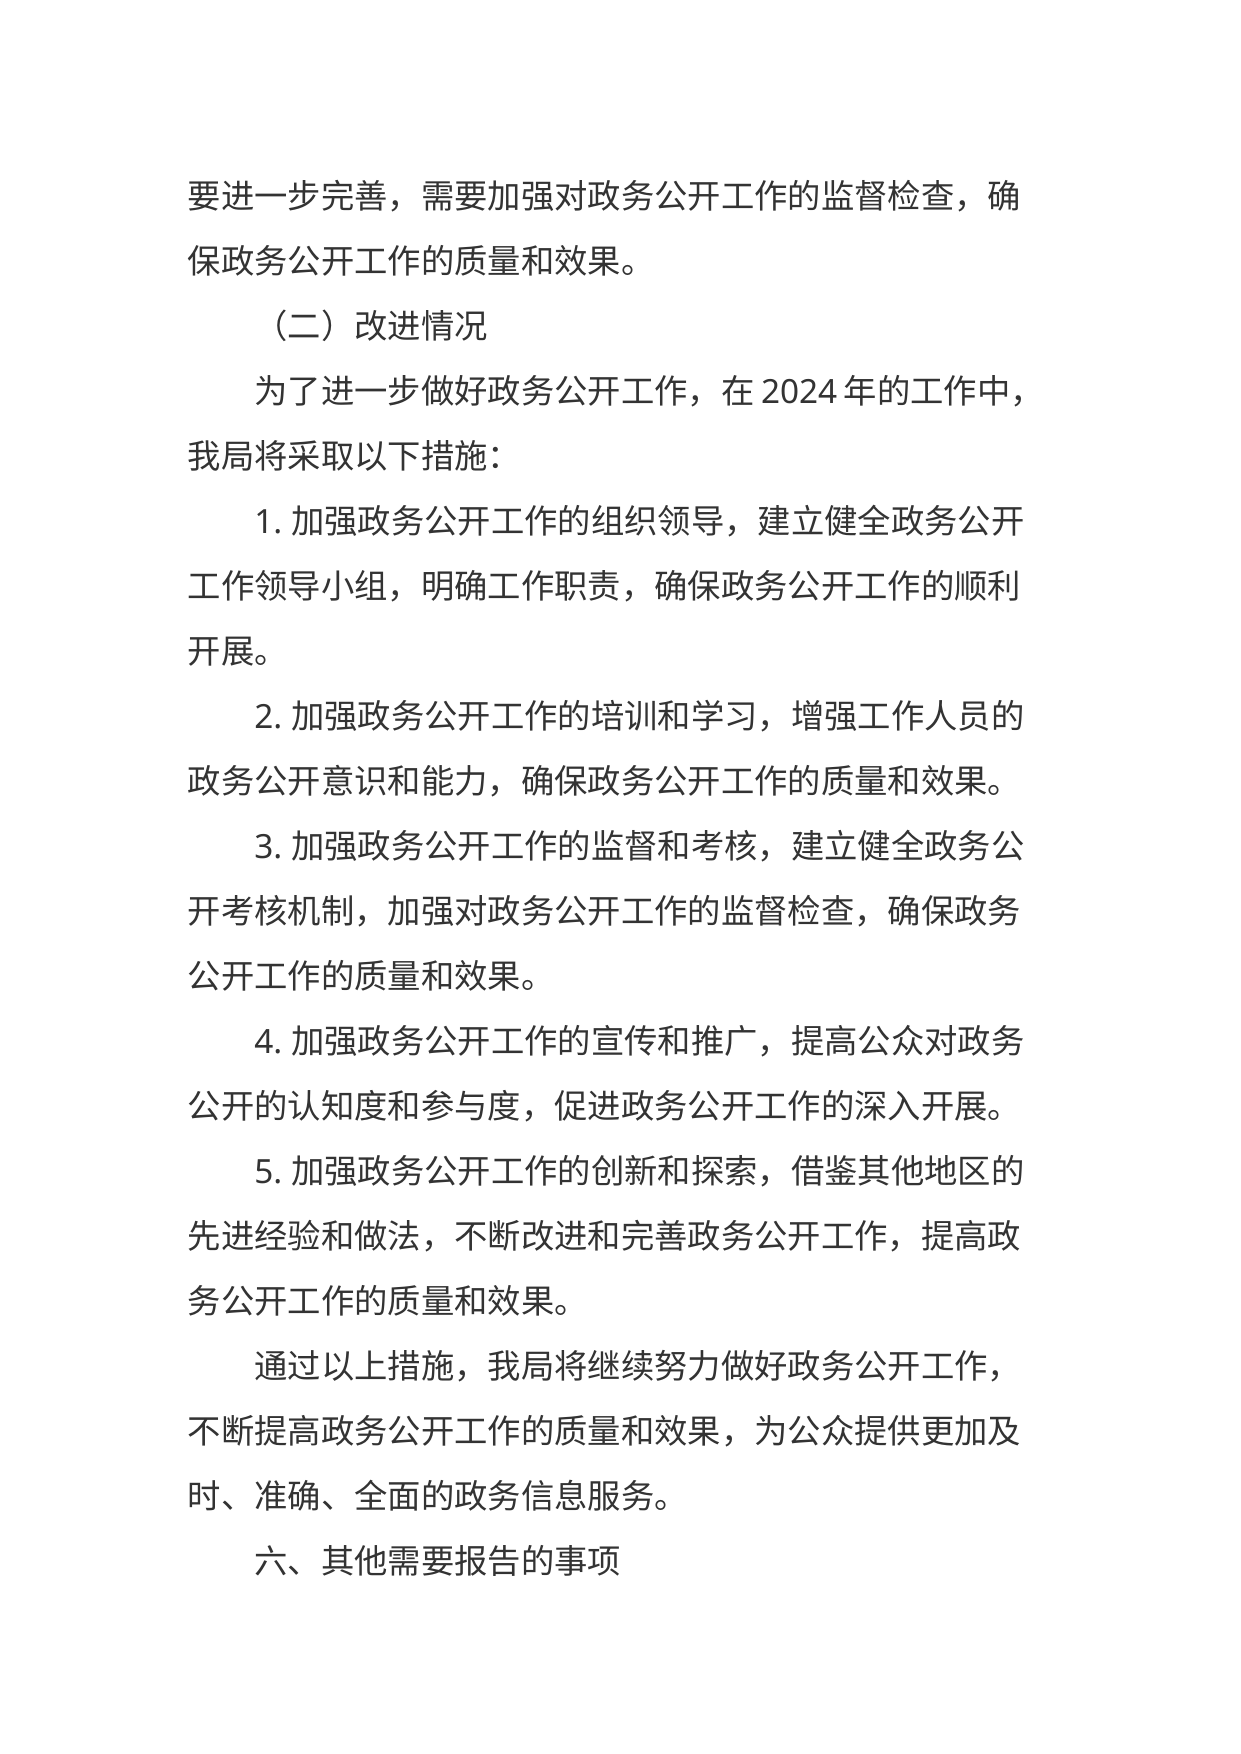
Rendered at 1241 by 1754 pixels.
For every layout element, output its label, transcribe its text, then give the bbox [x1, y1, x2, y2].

list 1. 加强政务公开工作的组织领导，建立健全政务公开工作领导小组，明确工作职责，确保政务公开工作的顺利开展。 [187, 487, 1053, 682]
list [187, 162, 1053, 292]
list 5. 加强政务公开工作的创新和探索，借鉴其他地区的先进经验和做法，不断改进和完善政务公开工作，提高政务公开工作的质量和效果。 [187, 1137, 1053, 1332]
list 2. 加强政务公开工作的培训和学习，增强工作人员的政务公开意识和能力，确保政务公开工作的质量和效果。 [187, 682, 1053, 812]
list 通过以上措施，我局将继续努力做好政务公开工作，不断提高政务公开工作的质量和效果，为公众提供更加及时、准确、全面的政务信息服务。 [187, 1332, 1053, 1527]
list 4. 加强政务公开工作的宣传和推广，提高公众对政务公开的认知度和参与度，促进政务公开工作的深入开展。 [187, 1007, 1053, 1137]
list （二）改进情况 [187, 292, 1053, 357]
list 六、其他需要报告的事项 [187, 1527, 1053, 1592]
list 为了进一步做好政务公开工作，在2024年的工作中，我局将采取以下措施： [187, 357, 1053, 487]
list 3. 加强政务公开工作的监督和考核，建立健全政务公开考核机制，加强对政务公开工作的监督检查，确保政务公开工作的质量和效果。 [187, 812, 1053, 1007]
